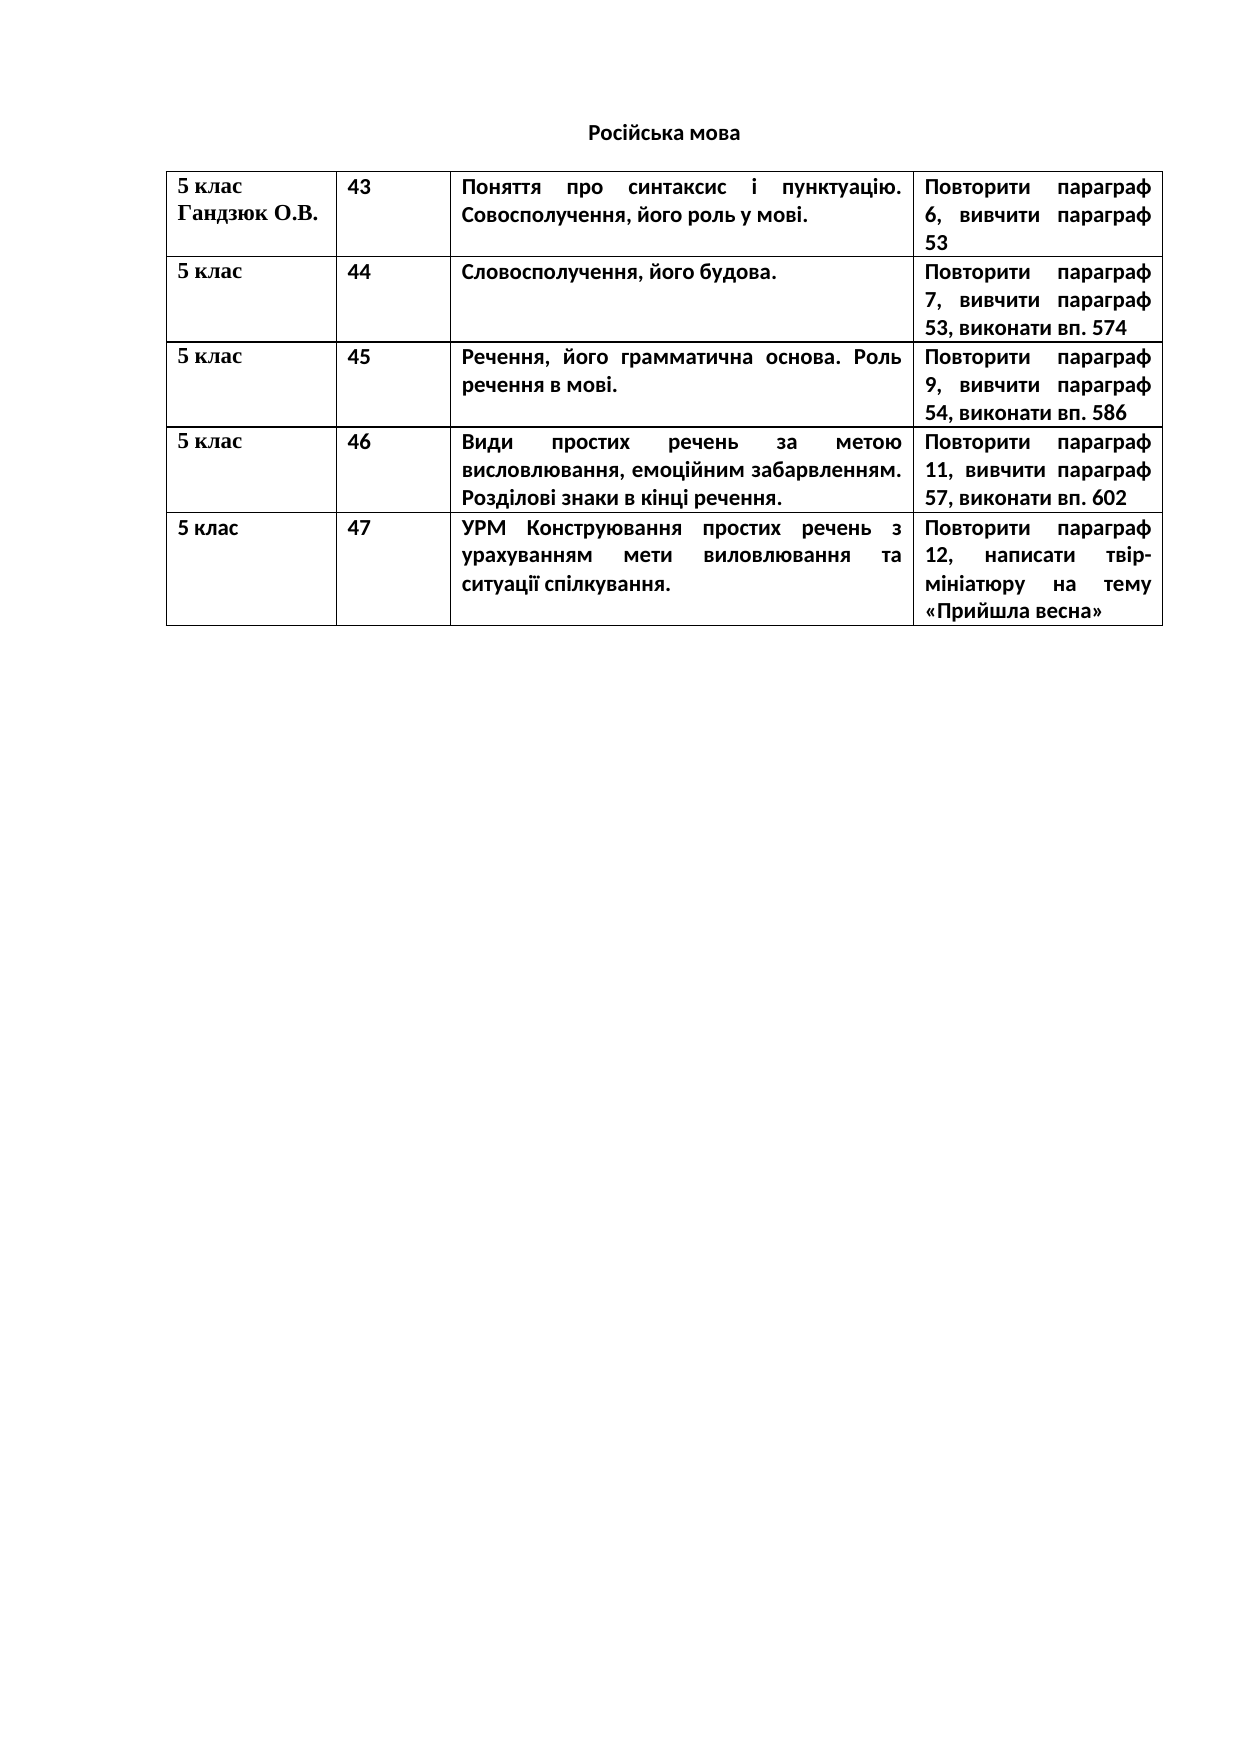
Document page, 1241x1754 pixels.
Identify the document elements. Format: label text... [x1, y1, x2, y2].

table_header 5 клас Гандзюк О.В. [167, 172, 336, 256]
table_cell Словосполучення, його будова. [451, 257, 913, 341]
table_header Поняття про синтаксис і пунктуацію. Совосполучення, його роль у мові. [451, 172, 913, 256]
table_cell 5 клас [167, 513, 336, 625]
table_cell УРМ Конструювання простих речень з урахуванням мети виловлювання та ситуації спілкування. [451, 513, 913, 625]
table_cell Повторити параграф 11, вивчити параграф 57, виконати вп. 602 [914, 428, 1162, 512]
table_cell Речення, його грамматична основа. Роль речення в мові. [451, 343, 913, 426]
table_cell Види простих речень за метою висловлювання, емоційним забарвленням. Розділові знаки в кінці речення. [451, 428, 913, 512]
table_header 43 [337, 172, 450, 256]
table_cell Повторити параграф 9, вивчити параграф 54, виконати вп. 586 [914, 343, 1162, 426]
table_cell 5 клас [167, 343, 336, 426]
table_header Повторити параграф 6, вивчити параграф 53 [914, 172, 1162, 256]
table_cell 47 [337, 513, 450, 625]
table_cell 5 клас [167, 257, 336, 341]
table_cell Повторити параграф 7, вивчити параграф 53, виконати вп. 574 [914, 257, 1162, 341]
table_cell 5 клас [167, 428, 336, 512]
text Російська мова [177, 118, 1152, 146]
table_cell 45 [337, 343, 450, 426]
table_cell Повторити параграф 12, написати твір- мініатюру на тему «Прийшла весна» [914, 513, 1162, 625]
table_cell 44 [337, 257, 450, 341]
table_cell 46 [337, 428, 450, 512]
